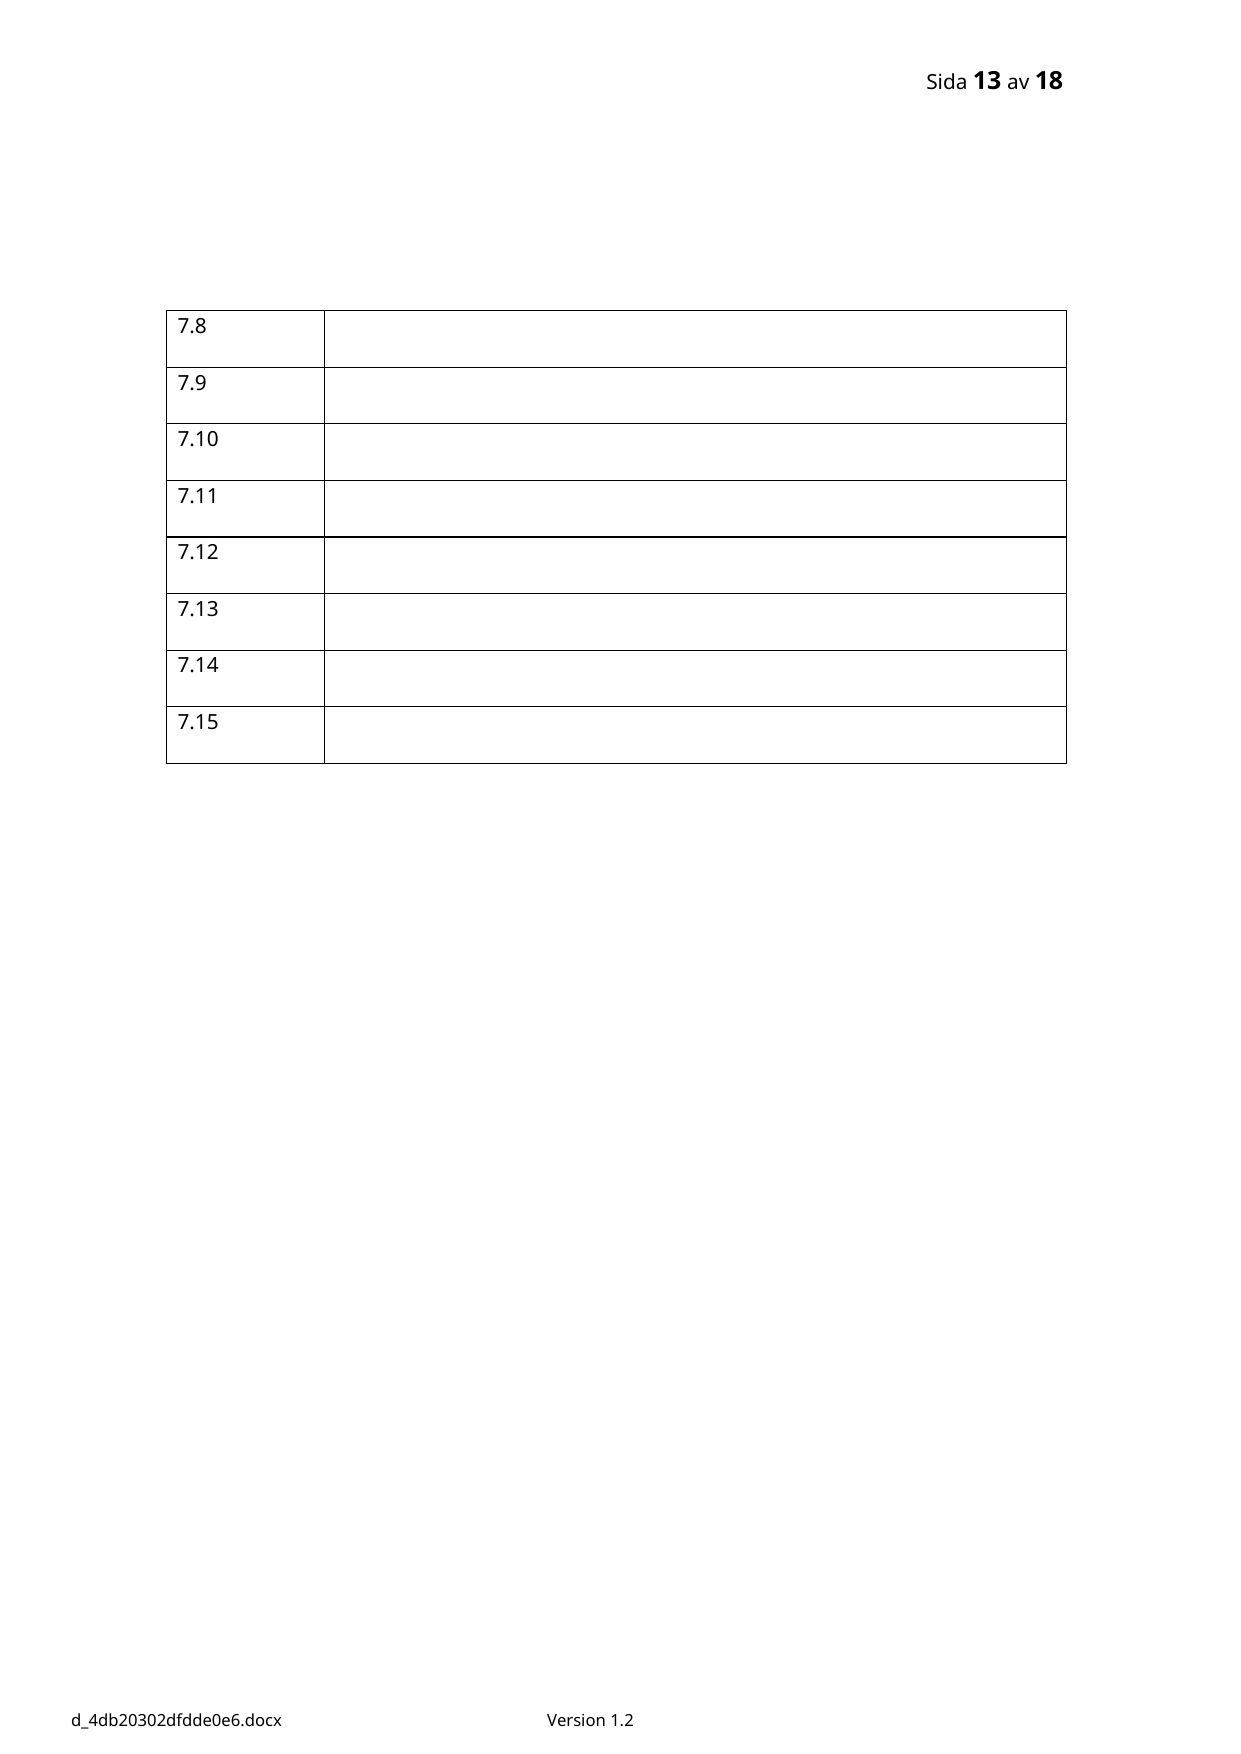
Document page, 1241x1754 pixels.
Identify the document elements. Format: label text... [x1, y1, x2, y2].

table_cell 7.8 [167, 311, 324, 367]
table_cell [325, 707, 1066, 763]
table_cell 7.10 [167, 424, 324, 480]
table_cell [325, 424, 1066, 480]
table_cell 7.14 [167, 651, 324, 706]
table_cell [325, 368, 1066, 423]
table_cell [325, 538, 1066, 593]
table_cell 7.13 [167, 594, 324, 649]
table_cell [325, 594, 1066, 649]
table_cell [325, 651, 1066, 706]
table_cell 7.9 [167, 368, 324, 423]
table_cell [325, 311, 1066, 367]
table_cell 7.15 [167, 707, 324, 763]
table_cell 7.11 [167, 481, 324, 536]
table_cell [325, 481, 1066, 536]
table_cell 7.12 [167, 538, 324, 593]
